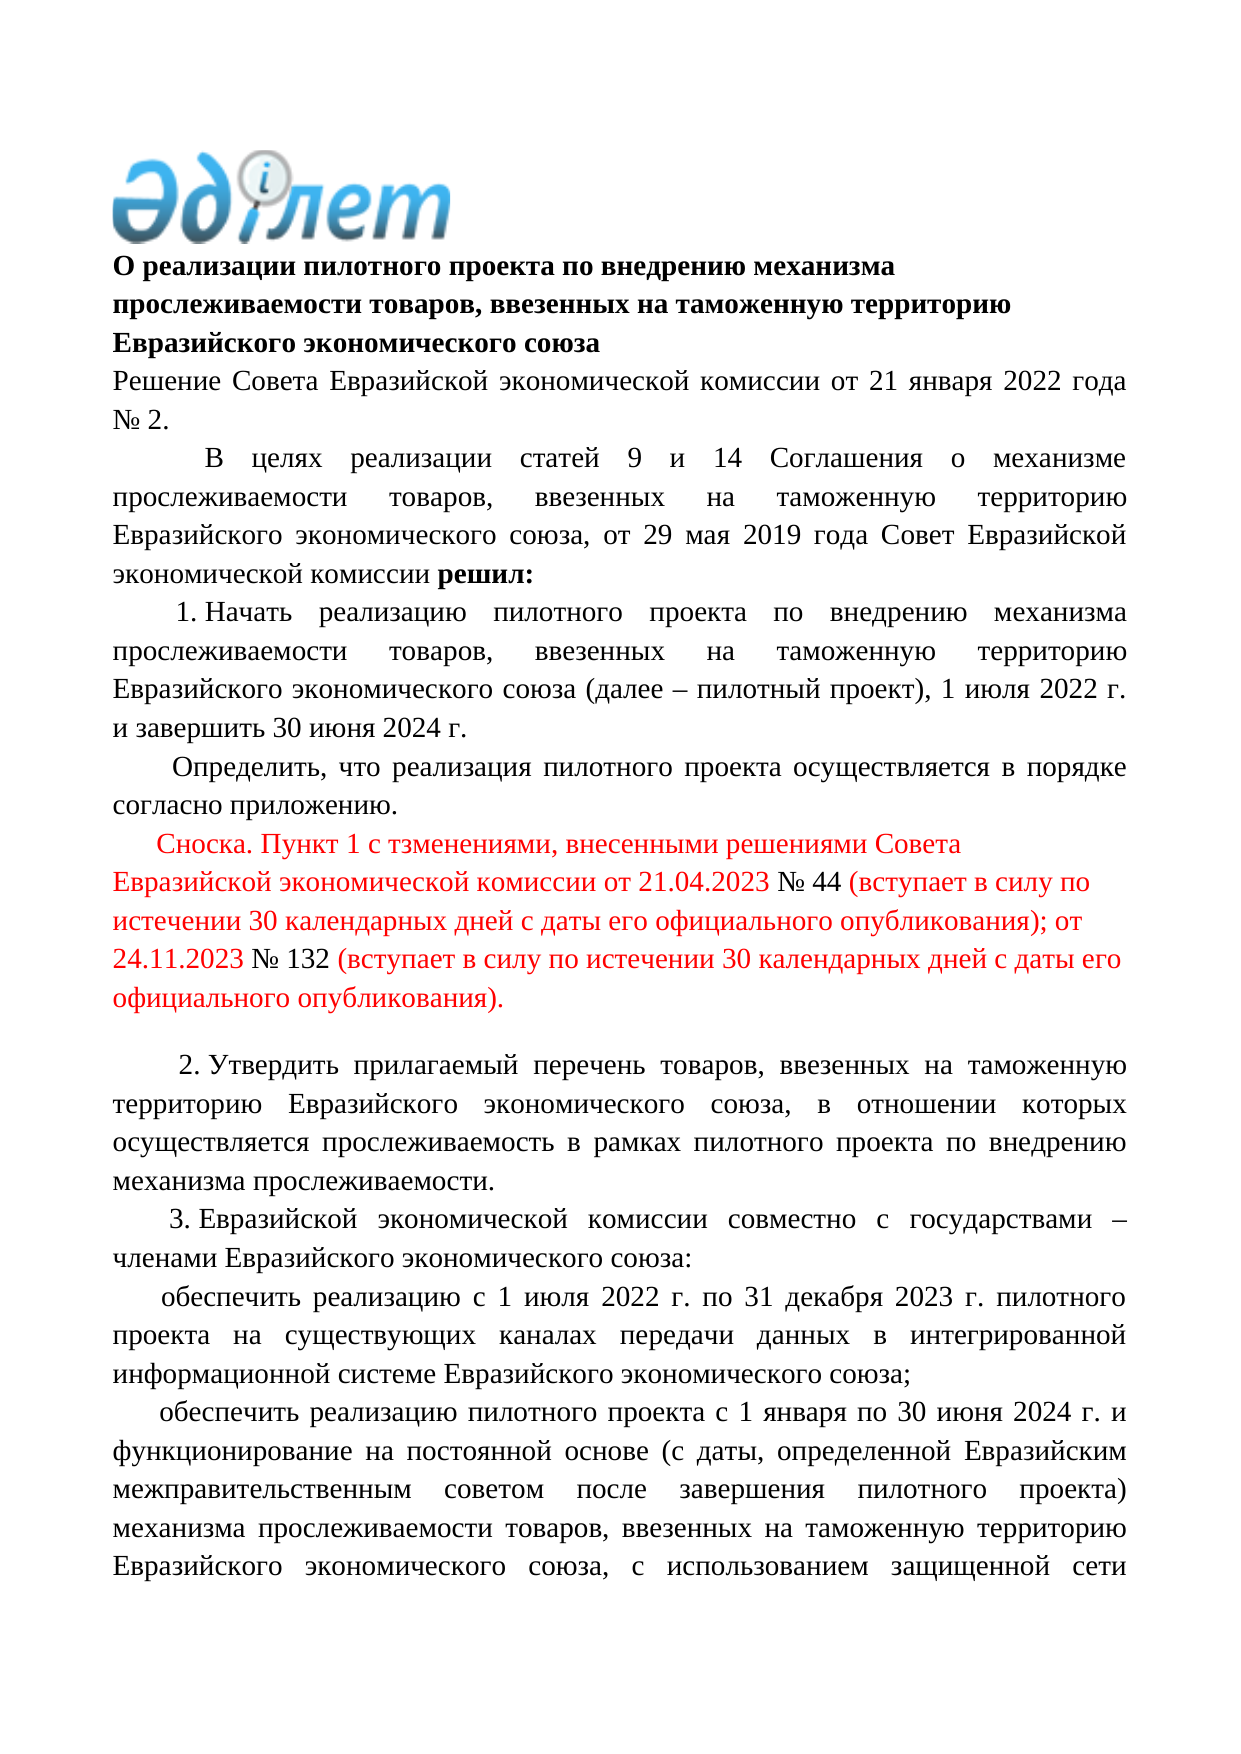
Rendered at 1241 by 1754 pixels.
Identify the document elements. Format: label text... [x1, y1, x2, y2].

text Сноска. Пункт 1 с тзменениями, внесенными решениями Совета Евразийской экономической комиссии от 21.04.2023 № 44 (вступает в силу по истечении 30 календарных дней с даты его официального опубликования); от 24.11.2023 № 132 (вступает в силу по истечении 30 календарных дней с даты его официального опубликования). [112, 826, 1128, 1044]
text обеспечить реализацию с 1 июля 2022 г. по 31 декабря 2023 г. пилотного проекта на существующих каналах передачи данных в интегрированной информационной системе Евразийского экономического союза; [112, 1279, 1128, 1389]
text 3. Евразийской экономической комиссии совместно с государствами – членами Евразийского экономического союза: [112, 1202, 1128, 1274]
text Определить, что реализация пилотного проекта осуществляется в порядке согласно приложению. [112, 749, 1128, 821]
text 2. Утвердить прилагаемый перечень товаров, ввезенных на таможенную территорию Евразийского экономического союза, в отношении которых осуществляется прослеживаемость в рамках пилотного проекта по внедрению механизма прослеживаемости. [112, 1047, 1128, 1197]
text В целях реализации статей 9 и 14 Соглашения о механизме прослеживаемости товаров, ввезенных на таможенную территорию Евразийского экономического союза, от 29 мая 2019 года Совет Евразийской экономической комиссии решил: [112, 440, 1128, 589]
text 1. Начать реализацию пилотного проекта по внедрению механизма прослеживаемости товаров, ввезенных на таможенную территорию Евразийского экономического союза (далее – пилотный проект), 1 июля 2022 г. и завершить 30 июня 2024 г. [112, 594, 1128, 744]
text Решение Совета Евразийской экономической комиссии от 21 января 2022 года № 2. [112, 363, 1128, 435]
picture [112, 150, 451, 244]
text О реализации пилотного проекта по внедрению механизма прослеживаемости товаров, ввезенных на таможенную территорию Евразийского экономического союза [112, 248, 1128, 358]
